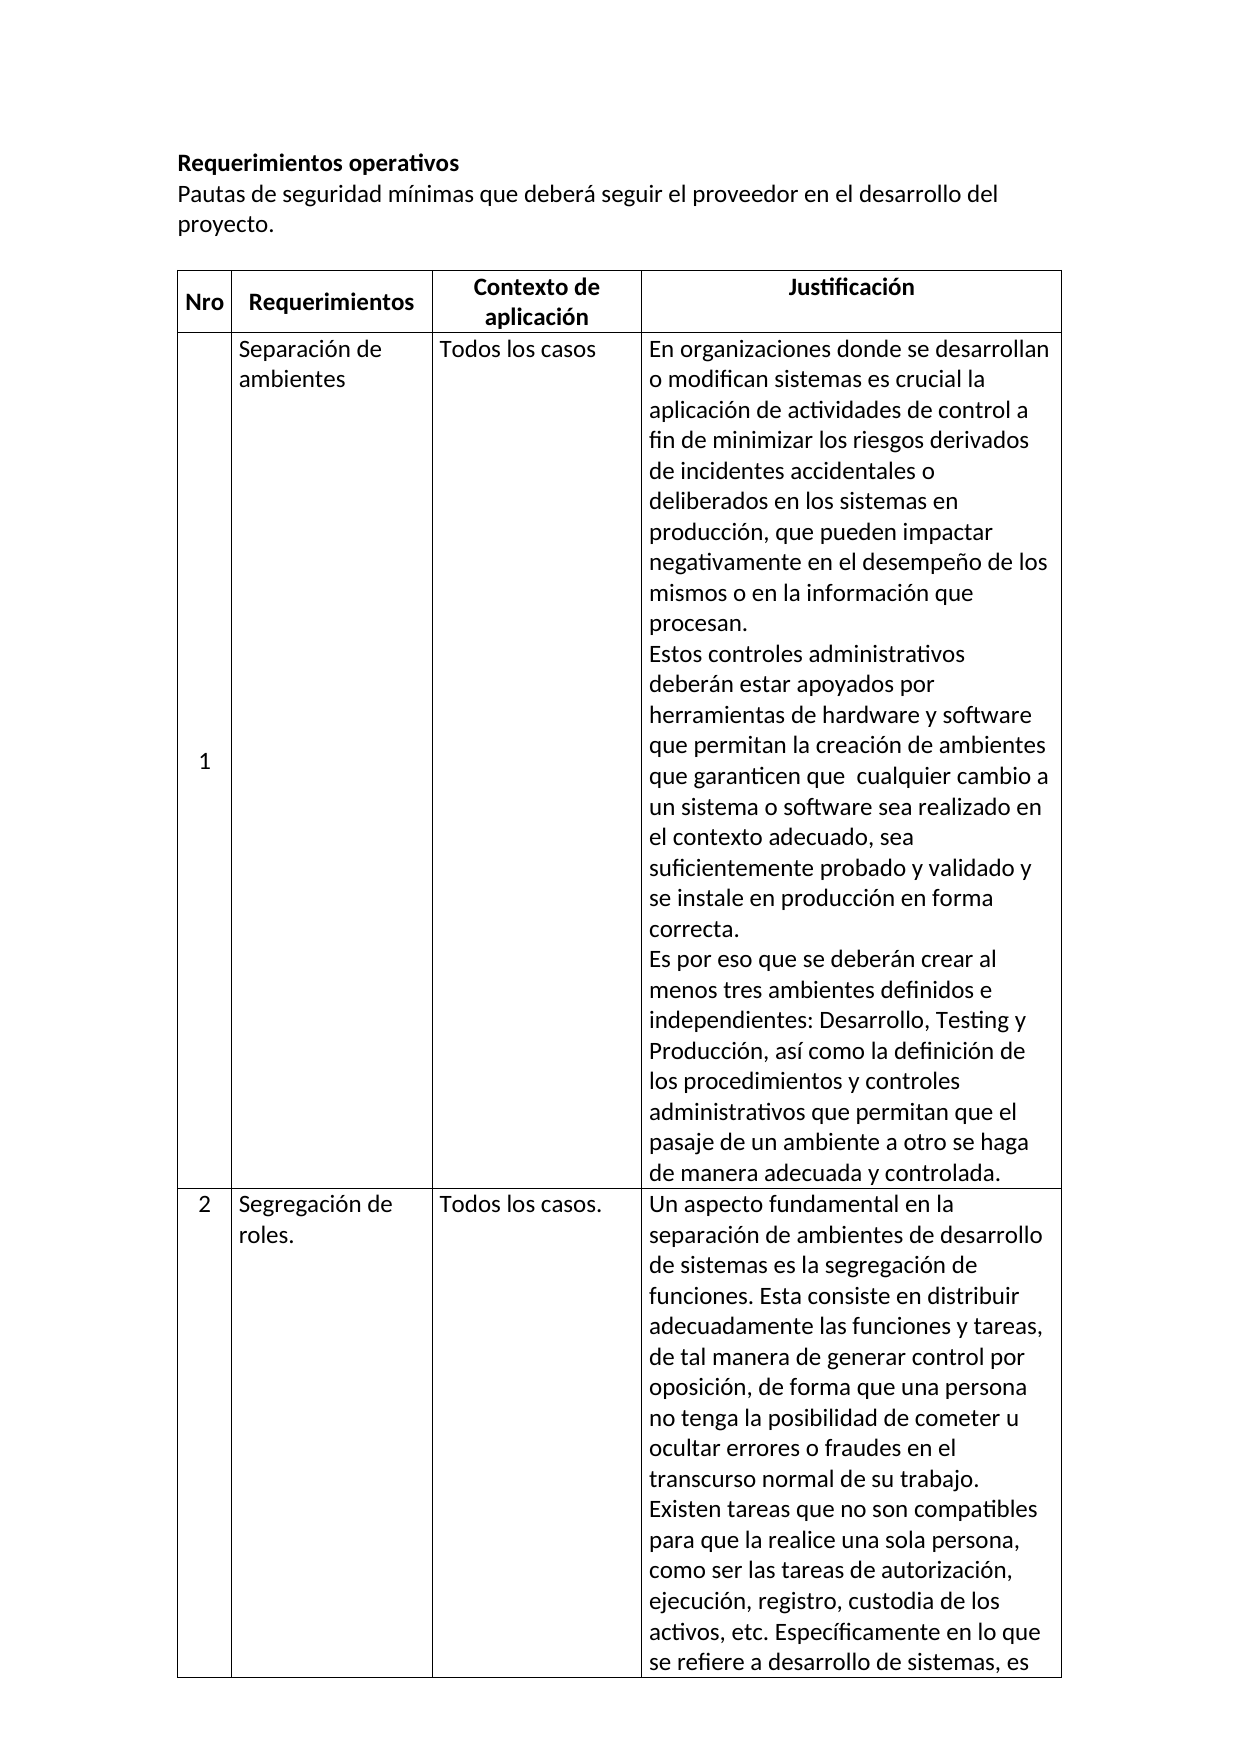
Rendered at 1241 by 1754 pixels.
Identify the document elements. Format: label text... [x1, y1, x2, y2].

text Pautas de seguridad mínimas que deberá seguir el proveedor en el desarrollo del proyecto. [177, 178, 1063, 239]
table_cell 1 [178, 333, 231, 1187]
table_header Requerimientos [232, 271, 432, 332]
table_cell Separación de ambientes [232, 333, 432, 1187]
table_header Contexto de aplicación [433, 271, 641, 332]
text Requerimientos operativos [177, 148, 1063, 178]
table_cell 2 [178, 1189, 231, 1677]
table_cell Todos los casos. [433, 1189, 641, 1677]
table_header Nro [178, 271, 231, 332]
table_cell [642, 1189, 1061, 1677]
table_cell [232, 1189, 432, 1677]
table_header Justificación [642, 271, 1061, 332]
table_cell Todos los casos [433, 333, 641, 1187]
table_cell En organizaciones donde se desarrollan o modifican sistemas es crucial la aplicación de actividades de control a fin de minimizar los riesgos derivados de incidentes accidentales o deliberados en los sistemas en producción, que pueden impactar negativamente en el desempeño de los mismos o en la información que procesan. Estos controles administrativos deberán estar apoyados por herramientas de hardware y software que permitan la creación de ambientes que garanticen que cualquier cambio a un sistema o software sea realizado en el contexto adecuado, sea suficientemente probado y validado y se instale en producción en forma correcta. Es por eso que se deberán crear al menos tres ambientes definidos e independientes: Desarrollo, Testing y Producción, así como la definición de los procedimientos y controles administrativos que permitan que el pasaje de un ambiente a otro se haga de manera adecuada y controlada. [642, 333, 1061, 1187]
